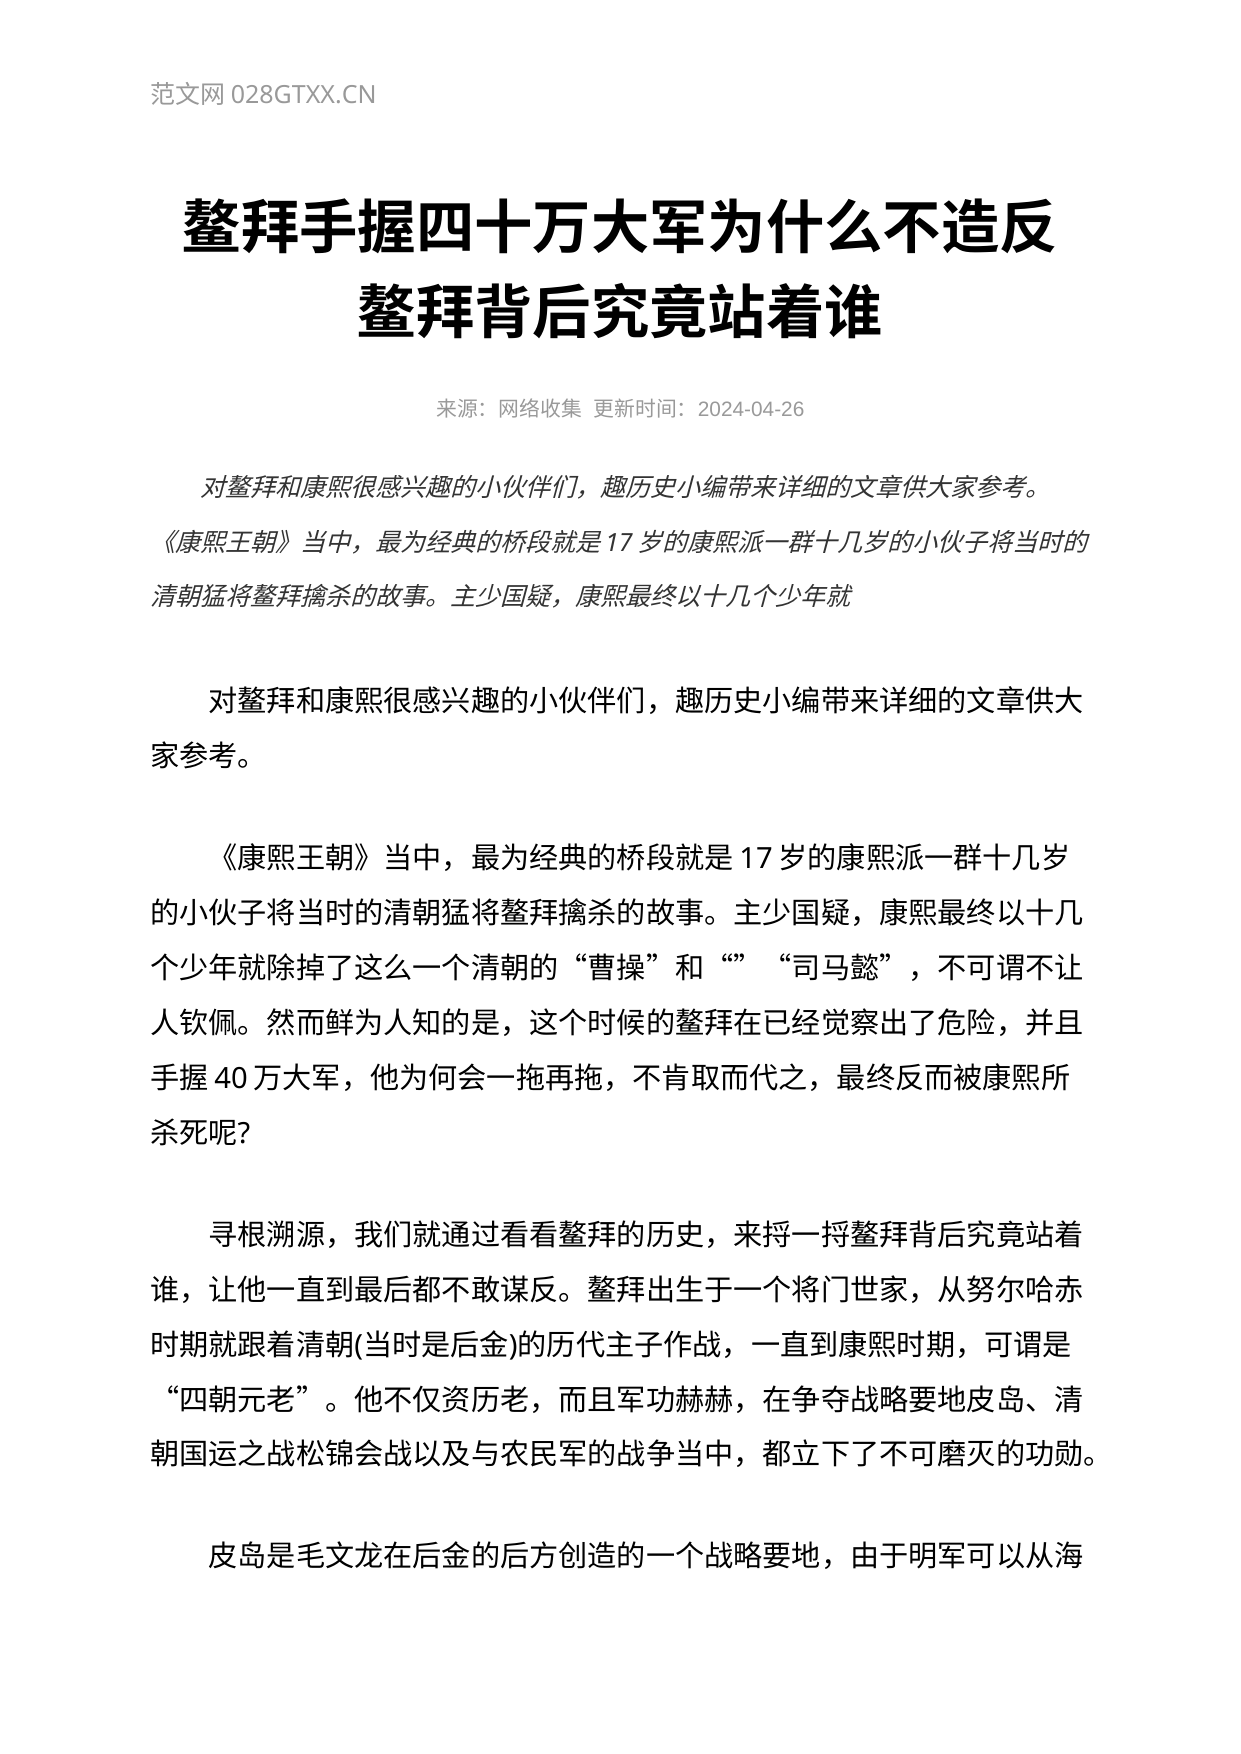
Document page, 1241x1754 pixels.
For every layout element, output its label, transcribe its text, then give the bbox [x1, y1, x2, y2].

text 对鳌拜和康熙很感兴趣的小伙伴们，趣历史小编带来详细的文章供大家参考。《康熙王朝》当中，最为经典的桥段就是17岁的康熙派一群十几岁的小伙子将当时的清朝猛将鳌拜擒杀的故事。主少国疑，康熙最终以十几个少年就 [150, 468, 1090, 613]
text 寻根溯源，我们就通过看看鳌拜的历史，来捋一捋鳌拜背后究竟站着谁，让他一直到最后都不敢谋反。鳌拜出生于一个将门世家，从努尔哈赤时期就跟着清朝(当时是后金)的历代主子作战，一直到康熙时期，可谓是“四朝元老”。他不仅资历老，而且军功赫赫，在争夺战略要地皮岛、清朝国运之战松锦会战以及与农民军的战争当中，都立下了不可磨灭的功勋。 [150, 1211, 1090, 1473]
subtitle 鳌拜手握四十万大军为什么不造反 鳌拜背后究竟站着谁 [150, 181, 1090, 350]
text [150, 1533, 1090, 1575]
text 对鳌拜和康熙很感兴趣的小伙伴们，趣历史小编带来详细的文章供大家参考。 [150, 678, 1090, 775]
text 来源：网络收集 更新时间：2024-04-26 [150, 397, 1090, 421]
text 《康熙王朝》当中，最为经典的桥段就是17岁的康熙派一群十几岁的小伙子将当时的清朝猛将鳌拜擒杀的故事。主少国疑，康熙最终以十几个少年就除掉了这么一个清朝的“曹操”和“”“司马懿”，不可谓不让人钦佩。然而鲜为人知的是，这个时候的鳌拜在已经觉察出了危险，并且手握40万大军，他为何会一拖再拖，不肯取而代之，最终反而被康熙所杀死呢? [150, 834, 1090, 1152]
